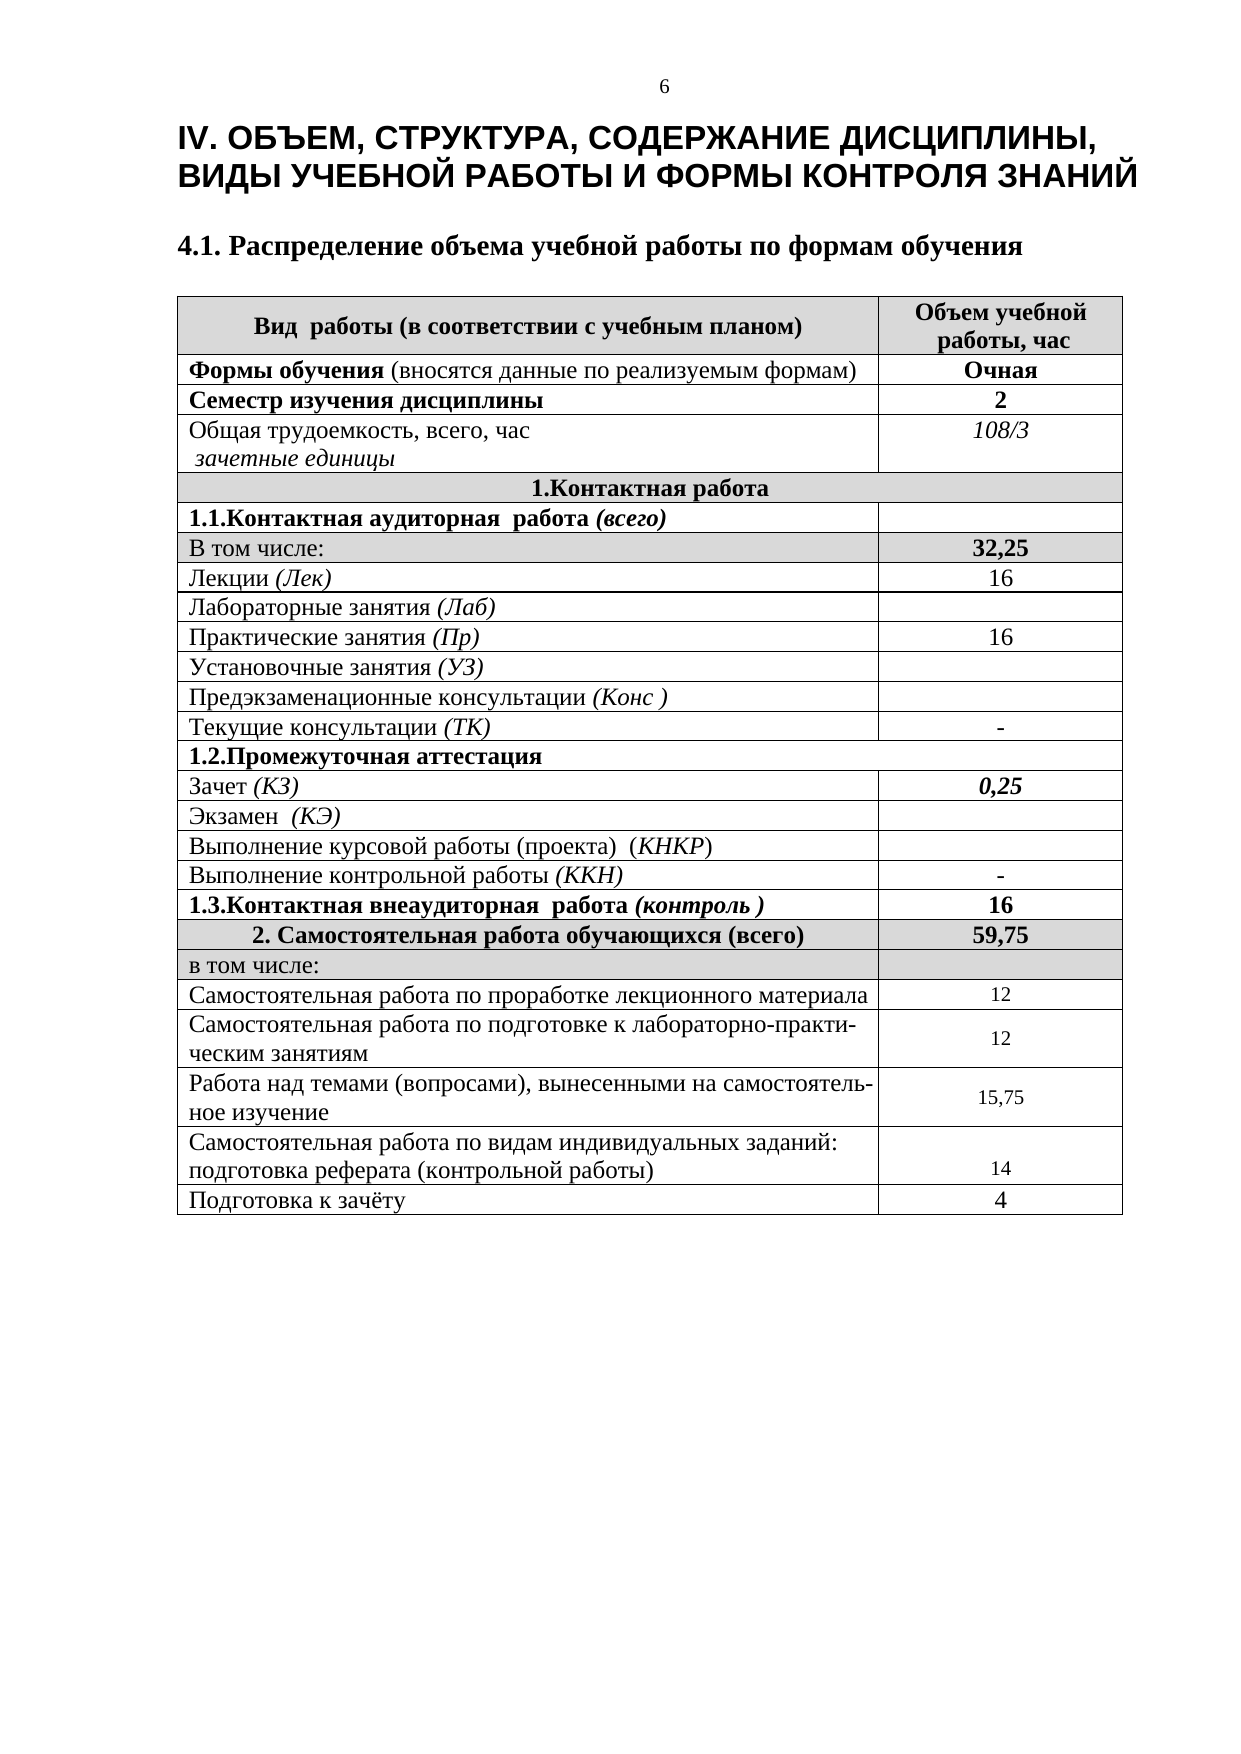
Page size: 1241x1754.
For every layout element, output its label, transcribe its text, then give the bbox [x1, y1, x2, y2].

table_cell Работа над темами (вопросами), вынесенными на самостоятель-ное изучение [178, 1068, 878, 1126]
table_cell 16 [879, 622, 1122, 651]
table_cell Формы обучения (вносятся данные по реализуемым формам) [178, 355, 878, 384]
table_cell 1.3.Контактная внеаудиторная работа (контроль ) [178, 890, 878, 919]
table_cell 4 [879, 1185, 1122, 1214]
table_cell Очная [879, 355, 1122, 384]
table_cell В том числе: [178, 533, 878, 562]
table_cell [879, 801, 1122, 830]
table_cell 16 [879, 563, 1122, 591]
table_cell [879, 831, 1122, 859]
table_cell Установочные занятия (УЗ) [178, 652, 878, 681]
table_cell Семестр изучения дисциплины [178, 385, 878, 414]
table_cell 12 [879, 980, 1122, 1008]
table_cell Текущие консультации (ТК) [178, 712, 878, 740]
table_cell Предэкзаменационные консультации (Конс ) [178, 682, 878, 711]
table_cell 1.Контактная работа [178, 473, 1122, 502]
text 4.1. Распределение объема учебной работы по формам обучения [177, 228, 1152, 262]
table_cell Выполнение курсовой работы (проекта) (КНКР) [178, 831, 878, 859]
table_cell 2 [879, 385, 1122, 414]
table_cell 59,75 [879, 920, 1122, 949]
table_cell - [879, 861, 1122, 889]
table_cell 16 [879, 890, 1122, 919]
table_cell 1.2.Промежуточная аттестация [178, 741, 1122, 770]
table_cell Лабораторные занятия (Лаб) [178, 593, 878, 621]
table_cell [879, 950, 1122, 979]
table_cell 1.1.Контактная аудиторная работа (всего) [178, 503, 878, 532]
table_cell - [879, 712, 1122, 740]
table_header Вид работы (в соответствии с учебным планом) [178, 297, 878, 354]
table_cell 15,75 [879, 1068, 1122, 1126]
table_cell Зачет (КЗ) [178, 771, 878, 800]
table_cell 2. Самостоятельная работа обучающихся (всего) [178, 920, 878, 949]
table_cell Подготовка к зачёту [178, 1185, 878, 1214]
table_cell Самостоятельная работа по подготовке к лабораторно-практи-ческим занятиям [178, 1010, 878, 1067]
table_cell [879, 593, 1122, 621]
subtitle IV. ОБЪЕМ, СТРУКТУРА, СОДЕРЖАНИЕ ДИСЦИПЛИНЫ, ВИДЫ УЧЕБНОЙ РАБОТЫ И ФОРМЫ КОНТРОЛЯ ЗНАНИЙ [177, 118, 1152, 195]
table_cell в том числе: [178, 950, 878, 979]
table_cell Общая трудоемкость, всего, час зачетные единицы [178, 415, 878, 472]
table_cell Экзамен (КЭ) [178, 801, 878, 830]
table_cell 0,25 [879, 771, 1122, 800]
table_cell Выполнение контрольной работы (ККН) [178, 861, 878, 889]
table_cell [879, 652, 1122, 681]
table_cell Лекции (Лек) [178, 563, 878, 591]
table_cell [879, 682, 1122, 711]
table_cell 32,25 [879, 533, 1122, 562]
table_cell Практические занятия (Пр) [178, 622, 878, 651]
table_cell Самостоятельная работа по проработке лекционного материала [178, 980, 878, 1008]
table_cell 108/3 [879, 415, 1122, 472]
table_header Объем учебной работы, час [879, 297, 1122, 354]
table_cell Самостоятельная работа по видам индивидуальных заданий: подготовка реферата (контрольной работы) [178, 1127, 878, 1184]
table_cell [879, 503, 1122, 532]
table_cell 12 [879, 1010, 1122, 1067]
table_cell 14 [879, 1127, 1122, 1184]
